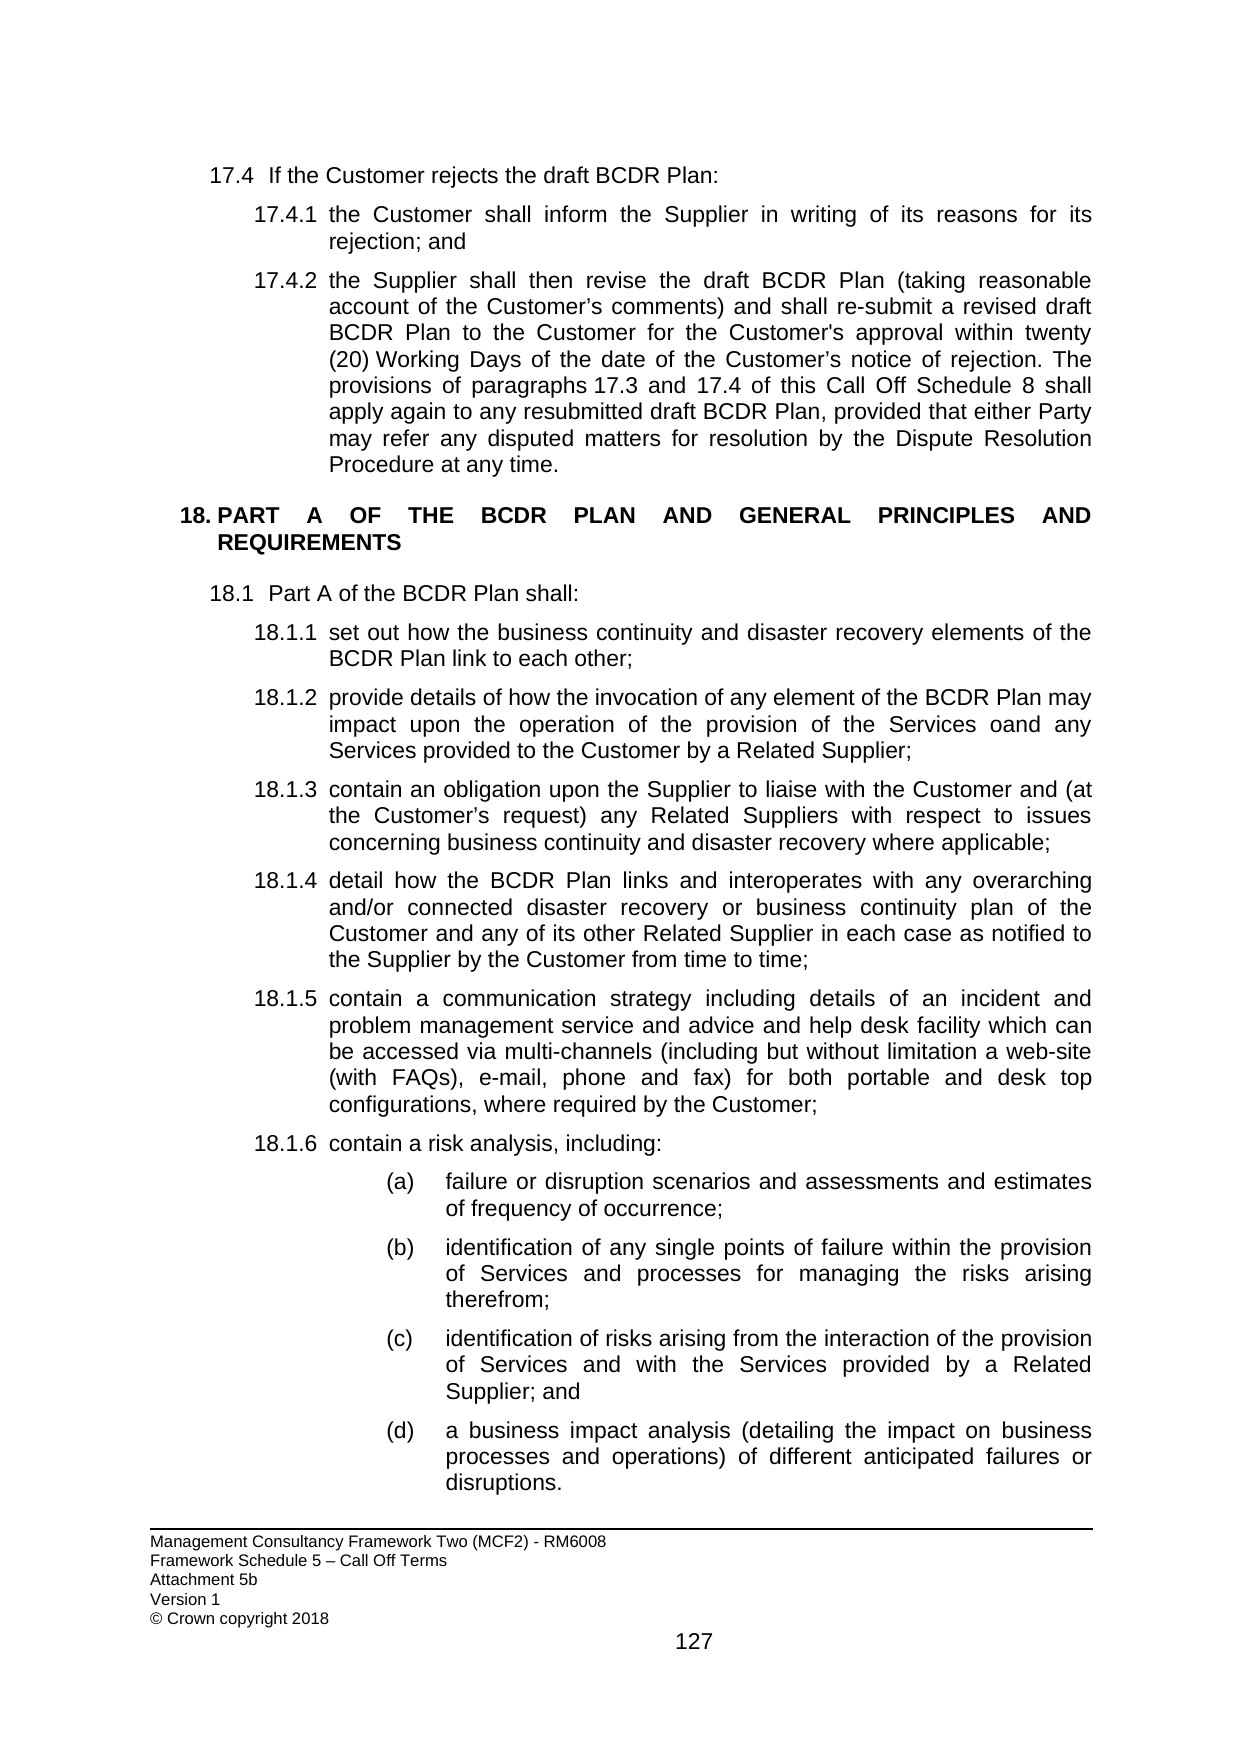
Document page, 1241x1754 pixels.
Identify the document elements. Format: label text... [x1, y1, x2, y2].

text the Customer shall inform the Supplier in writing of its reasons for its rejection; and [253, 201, 1093, 254]
text Part A of the BCDR Plan shall: [209, 580, 1093, 606]
text detail how the BCDR Plan links and interoperates with any overarching and/or connected disaster recovery or business continuity plan of the Customer and any of its other Related Supplier in each case as notified to the Supplier by the Customer from time to time; [253, 867, 1093, 973]
text a business impact analysis (detailing the impact on business processes and operations) of different anticipated failures or disruptions. [386, 1417, 1093, 1496]
text contain a risk analysis, including: [253, 1129, 1093, 1156]
text failure or disruption scenarios and assessments and estimates of frequency of occurrence; [386, 1168, 1093, 1221]
text contain an obligation upon the Supplier to liaise with the Customer and (at the Customer’s request) any Related Suppliers with respect to issues concerning business continuity and disaster recovery where applicable; [253, 776, 1093, 855]
text If the Customer rejects the draft BCDR Plan: [209, 162, 1093, 189]
text contain a communication strategy including details of an incident and problem management service and advice and help desk facility which can be accessed via multi-channels (including but without limitation a web-site (with FAQs), e-mail, phone and fax) for both portable and desk top configurations, where required by the Customer; [253, 985, 1093, 1117]
subtitle PART A OF THE BCDR PLAN AND GENERAL PRINCIPLES AND REQUIREMENTS [179, 502, 1093, 555]
text set out how the business continuity and disaster recovery elements of the BCDR Plan link to each other; [253, 619, 1093, 672]
text the Supplier shall then revise the draft BCDR Plan (taking reasonable account of the Customer’s comments) and shall re-submit a revised draft BCDR Plan to the Customer for the Customer's approval within twenty (20) Working Days of the date of the Customer’s notice of rejection. The provisions of paragraphs 2.3 and 2.4 of this Call Off Schedule 8 shall apply again to any resubmitted draft BCDR Plan, provided that either Party may refer any disputed matters for resolution by the Dispute Resolution Procedure at any time. [253, 267, 1093, 477]
text provide details of how the invocation of any element of the BCDR Plan may impact upon the operation of the provision of the Services oand any Services provided to the Customer by a Related Supplier; [253, 684, 1093, 763]
text identification of any single points of failure within the provision of Services and processes for managing the risks arising therefrom; [386, 1233, 1093, 1313]
text identification of risks arising from the interaction of the provision of Services and with the Services provided by a Related Supplier; and [386, 1325, 1093, 1404]
